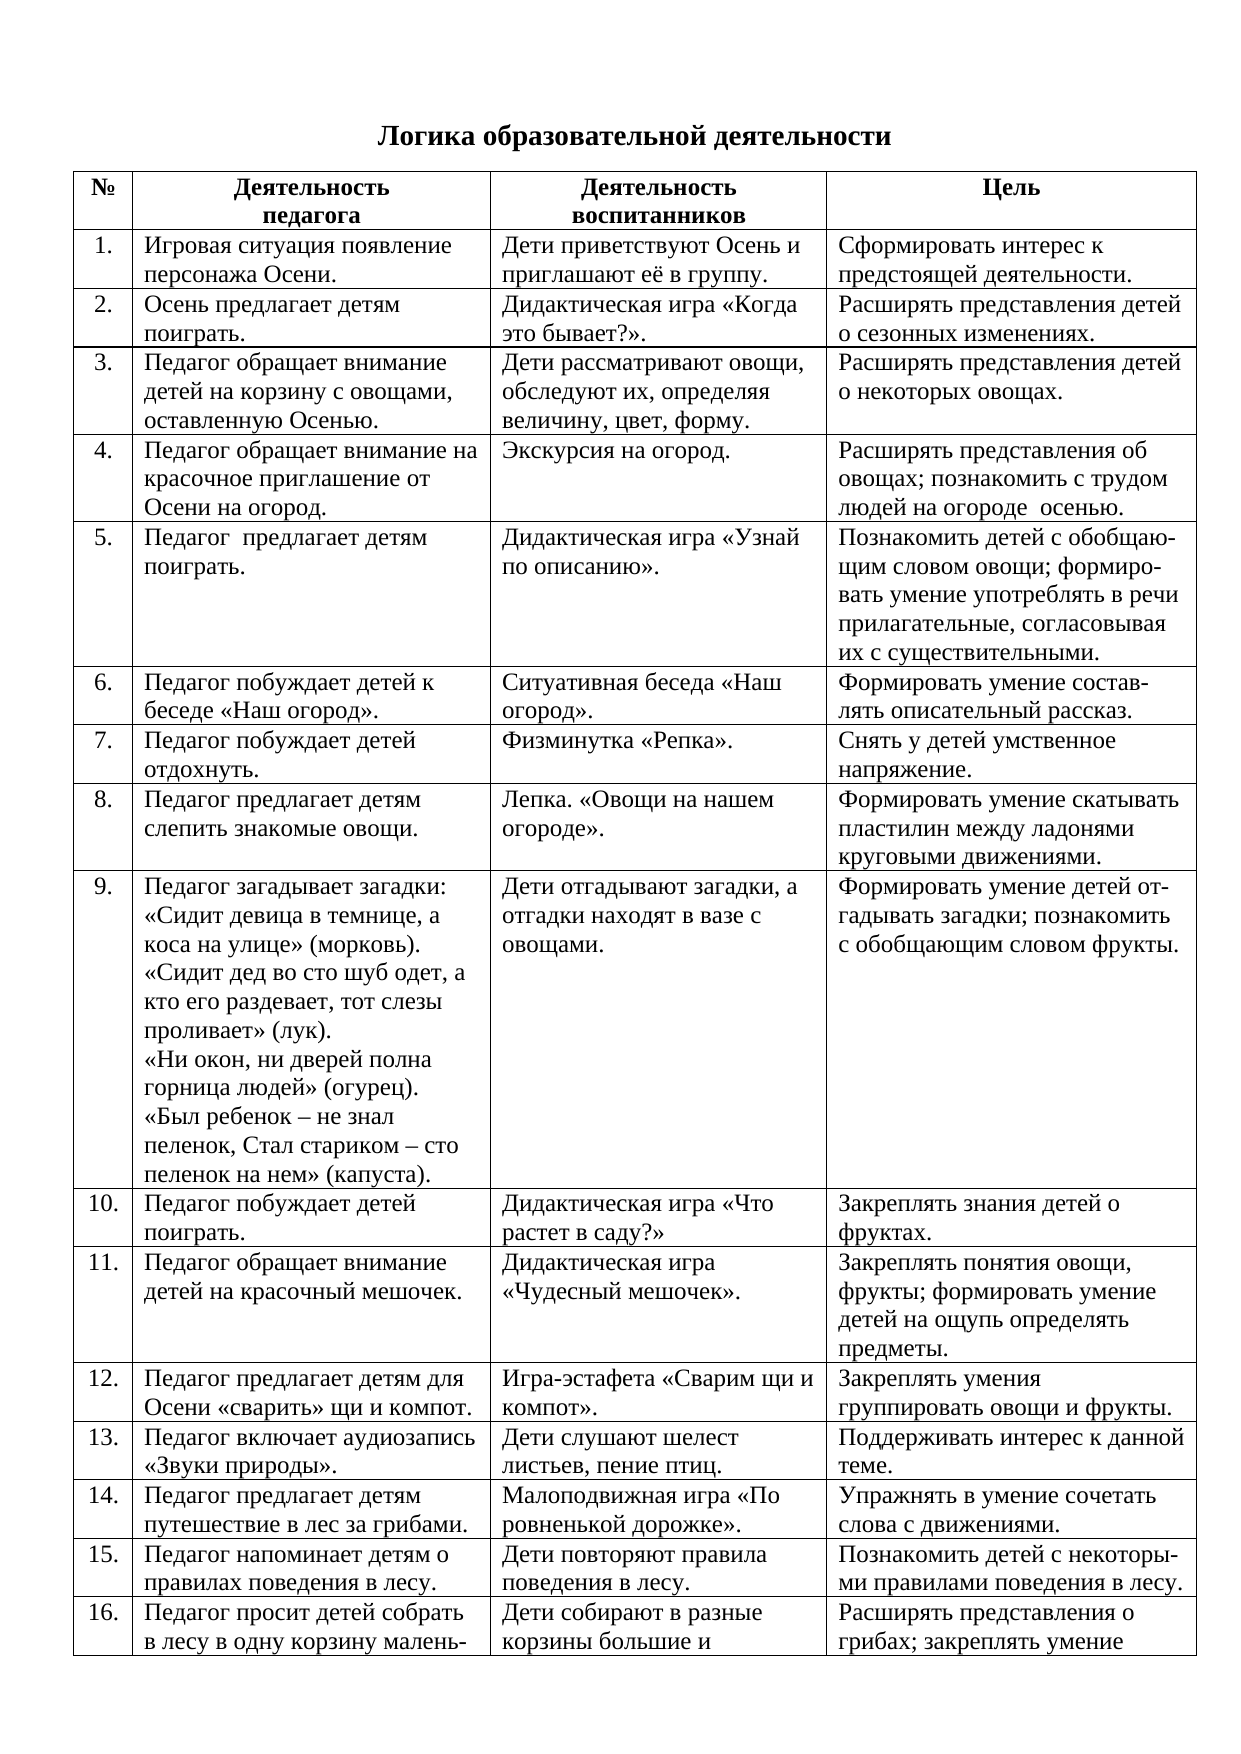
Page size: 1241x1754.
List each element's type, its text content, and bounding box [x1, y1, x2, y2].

table_cell 10. [74, 1189, 132, 1246]
table_cell 3. [74, 348, 132, 434]
table_cell Педагог побуждает детей отдохнуть. [133, 725, 490, 783]
table_cell Сформировать интерес к предстоящей деятельности. [827, 230, 1196, 288]
table_cell Дети слушают шелест листьев, пение птиц. [491, 1422, 826, 1479]
table_cell Педагог предлагает детям поиграть. [133, 522, 490, 666]
table_cell Осень предлагает детям поиграть. [133, 289, 490, 346]
table_cell Физминутка «Репка». [491, 725, 826, 783]
table_cell Формировать умение скатывать пластилин между ладонями круговыми движениями. [827, 784, 1196, 870]
table_cell 4. [74, 435, 132, 521]
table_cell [133, 1597, 490, 1655]
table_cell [827, 1597, 1196, 1655]
table_cell Формировать умение состав-лять описательный рассказ. [827, 667, 1196, 724]
table_cell Дети отгадывают загадки, а отгадки находят в вазе с овощами. [491, 871, 826, 1187]
table_cell Педагог загадывает загадки: «Сидит девица в темнице, а коса на улице» (морковь). «Сидит дед во сто шуб одет, а кто его раздевает, тот слезы проливает» (лук). «Ни окон, ни дверей полна горница людей» (огурец). «Был ребенок – не знал пеленок, Стал стариком – сто пеленок на нем» (капуста). [133, 871, 490, 1187]
table_cell Малоподвижная игра «По ровненькой дорожке». [491, 1480, 826, 1538]
table_cell Дети повторяют правила поведения в лесу. [491, 1539, 826, 1596]
table_cell Лепка. «Овощи на нашем огороде». [491, 784, 826, 870]
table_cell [491, 1597, 826, 1655]
table_header Деятельность педагога [133, 172, 490, 229]
table_cell Дидактическая игра «Узнай по описанию». [491, 522, 826, 666]
table_cell 12. [74, 1363, 132, 1421]
table_cell Закреплять понятия овощи, фрукты; формировать умение детей на ощупь определять предметы. [827, 1247, 1196, 1362]
table_cell Поддерживать интерес к данной теме. [827, 1422, 1196, 1479]
table_cell Игра-эстафета «Сварим щи и компот». [491, 1363, 826, 1421]
table_cell Формировать умение детей от-гадывать загадки; познакомить с обобщающим словом фрукты. [827, 871, 1196, 1187]
table_cell Дидактическая игра «Когда это бывает?». [491, 289, 826, 346]
table_cell Расширять представления об овощах; познакомить с трудом людей на огороде осенью. [827, 435, 1196, 521]
table_cell Педагог предлагает детям путешествие в лес за грибами. [133, 1480, 490, 1538]
table_cell 13. [74, 1422, 132, 1479]
table_cell Педагог предлагает детям для Осени «сварить» щи и компот. [133, 1363, 490, 1421]
table_cell Познакомить детей с некоторы-ми правилами поведения в лесу. [827, 1539, 1196, 1596]
table_cell Педагог обращает внимание детей на корзину с овощами, оставленную Осенью. [133, 348, 490, 434]
table_cell Закреплять знания детей о фруктах. [827, 1189, 1196, 1246]
table_cell Закреплять умения группировать овощи и фрукты. [827, 1363, 1196, 1421]
table_cell Упражнять в умение сочетать слова с движениями. [827, 1480, 1196, 1538]
table_cell Педагог побуждает детей поиграть. [133, 1189, 490, 1246]
table_cell Педагог побуждает детей к беседе «Наш огород». [133, 667, 490, 724]
table_cell Игровая ситуация появление персонажа Осени. [133, 230, 490, 288]
table_cell Снять у детей умственное напряжение. [827, 725, 1196, 783]
table_header Цель [827, 172, 1196, 229]
table_cell 15. [74, 1539, 132, 1596]
table_cell 7. [74, 725, 132, 783]
table_cell 6. [74, 667, 132, 724]
table_cell Расширять представления детей о некоторых овощах. [827, 348, 1196, 434]
table_cell 14. [74, 1480, 132, 1538]
table_cell Познакомить детей с обобщаю-щим словом овощи; формиро-вать умение употреблять в речи прилагательные, согласовывая их с существительными. [827, 522, 1196, 666]
table_header № [74, 172, 132, 229]
table_cell 9. [74, 871, 132, 1187]
table_cell Педагог обращает внимание на красочное приглашение от Осени на огород. [133, 435, 490, 521]
table_cell Дети приветствуют Осень и приглашают её в группу. [491, 230, 826, 288]
table_cell Педагог напоминает детям о правилах поведения в лесу. [133, 1539, 490, 1596]
table_cell Педагог предлагает детям слепить знакомые овощи. [133, 784, 490, 870]
table_cell 11. [74, 1247, 132, 1362]
table_cell Педагог обращает внимание детей на красочный мешочек. [133, 1247, 490, 1362]
table_cell Расширять представления детей о сезонных изменениях. [827, 289, 1196, 346]
table_cell Дети рассматривают овощи, обследуют их, определяя величину, цвет, форму. [491, 348, 826, 434]
table_cell 5. [74, 522, 132, 666]
text Логика образовательной деятельности [118, 118, 1152, 152]
table_cell 1. [74, 230, 132, 288]
table_cell Дидактическая игра «Чудесный мешочек». [491, 1247, 826, 1362]
table_cell Педагог включает аудиозапись «Звуки природы». [133, 1422, 490, 1479]
table_cell Ситуативная беседа «Наш огород». [491, 667, 826, 724]
table_header Деятельность воспитанников [491, 172, 826, 229]
table_cell Дидактическая игра «Что растет в саду?» [491, 1189, 826, 1246]
table_cell 2. [74, 289, 132, 346]
table_cell 16. [74, 1597, 132, 1655]
table_cell Экскурсия на огород. [491, 435, 826, 521]
table_cell 8. [74, 784, 132, 870]
